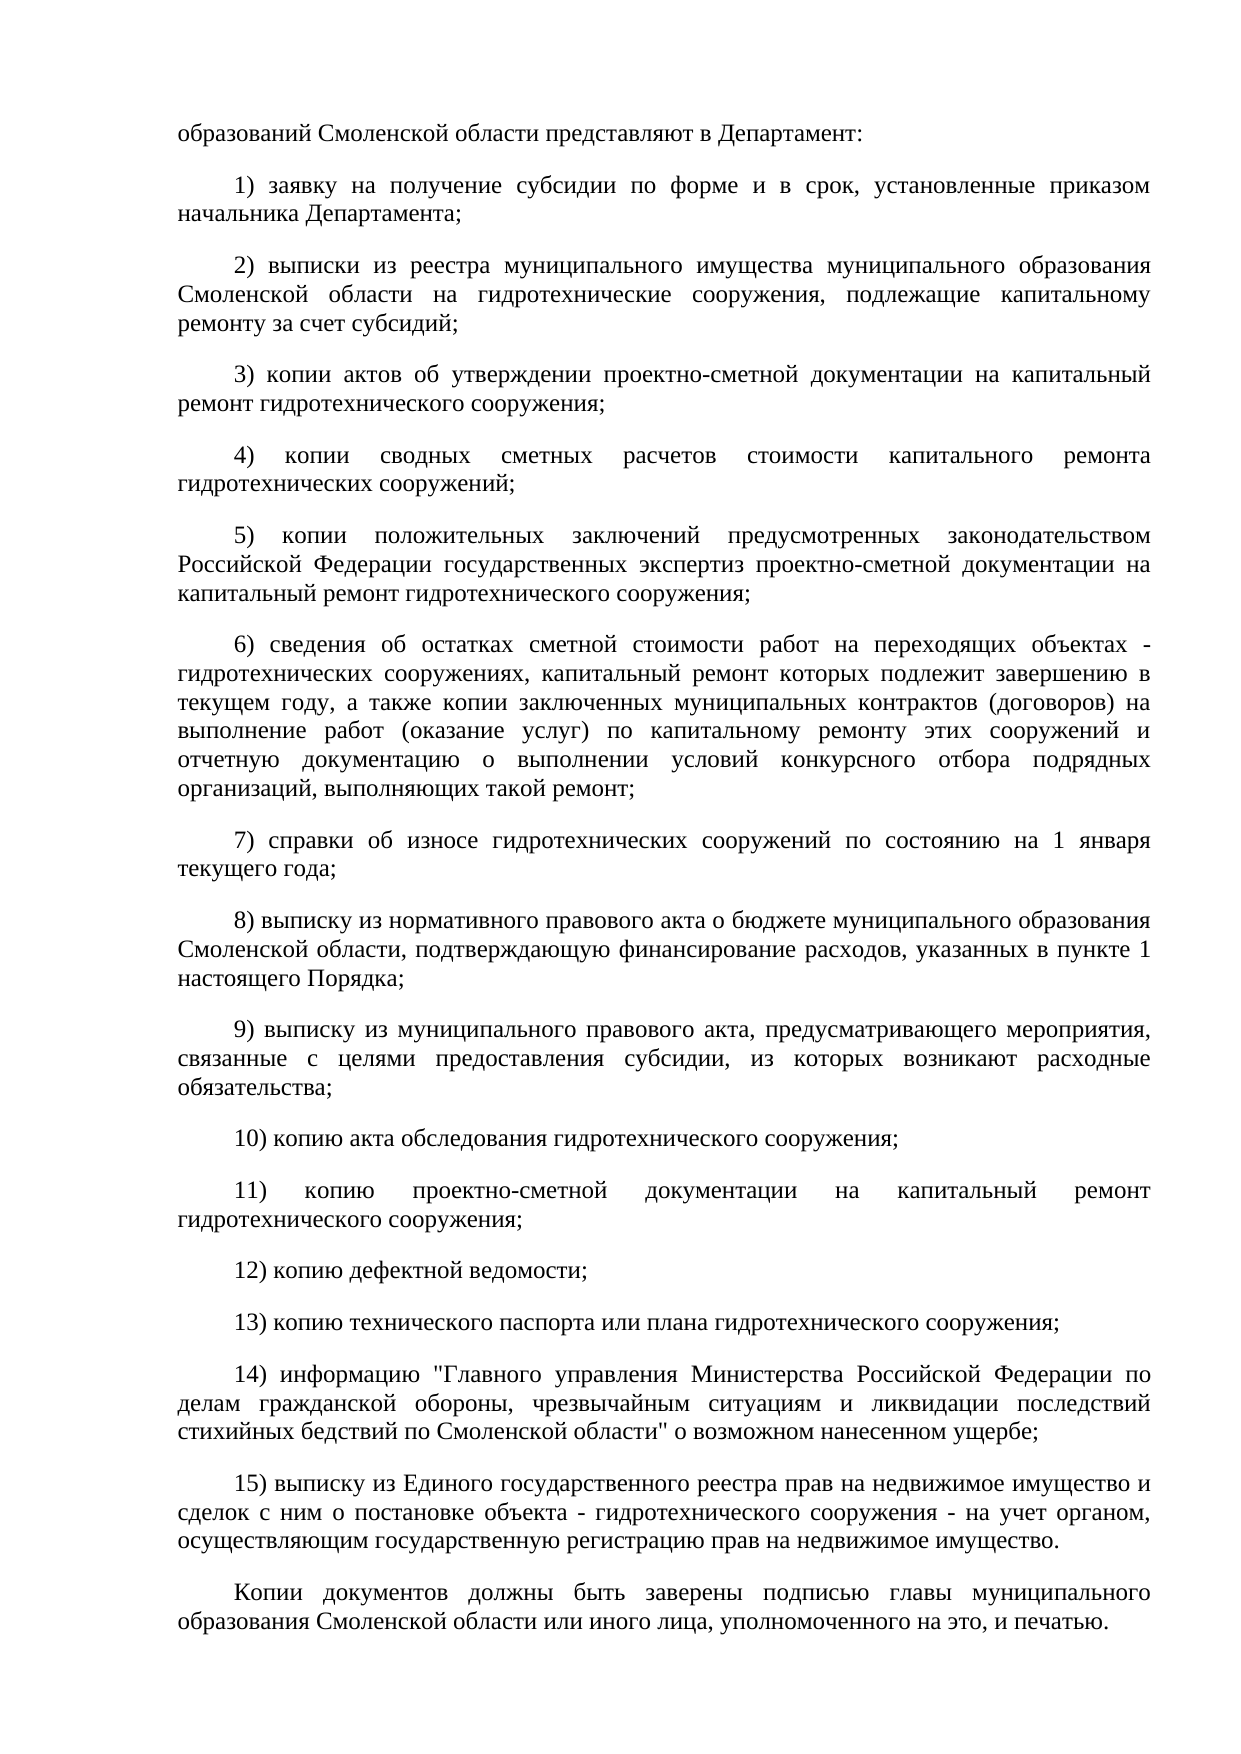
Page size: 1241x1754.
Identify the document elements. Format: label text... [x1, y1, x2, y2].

text 4) копии сводных сметных расчетов стоимости капитального ремонта гидротехнических сооружений; [177, 440, 1152, 497]
text 7) справки об износе гидротехнических сооружений по состоянию на 1 января текущего года; [177, 825, 1152, 882]
text 15) выписку из Единого государственного реестра прав на недвижимое имущество и сделок с ним о постановке объекта - гидротехнического сооружения - на учет органом, осуществляющим государственную регистрацию прав на недвижимое имущество. [177, 1468, 1152, 1554]
text 8) выписку из нормативного правового акта о бюджете муниципального образования Смоленской области, подтверждающую финансирование расходов, указанных в пункте 1 настоящего Порядка; [177, 905, 1152, 991]
text 14) информацию "Главного управления Министерства Российской Федерации по делам гражданской обороны, чрезвычайным ситуациям и ликвидации последствий стихийных бедствий по Смоленской области" о возможном нанесенном ущербе; [177, 1359, 1152, 1445]
text 10) копию акта обследования гидротехнического сооружения; [177, 1123, 1152, 1152]
text 9) выписку из муниципального правового акта, предусматривающего мероприятия, связанные с целями предоставления субсидии, из которых возникают расходные обязательства; [177, 1014, 1152, 1101]
text 1) заявку на получение субсидии по форме и в срок, установленные приказом начальника Департамента; [177, 170, 1152, 227]
text 3) копии актов об утверждении проектно-сметной документации на капитальный ремонт гидротехнического сооружения; [177, 359, 1152, 417]
text 13) копию технического паспорта или плана гидротехнического сооружения; [177, 1307, 1152, 1336]
text Копии документов должны быть заверены подписью главы муниципального образования Смоленской области или иного лица, уполномоченного на это, и печатью. [177, 1577, 1152, 1635]
text 11) копию проектно-сметной документации на капитальный ремонт гидротехнического сооружения; [177, 1175, 1152, 1233]
text 2) выписки из реестра муниципального имущества муниципального образования Смоленской области на гидротехнические сооружения, подлежащие капитальному ремонту за счет субсидий; [177, 250, 1152, 336]
text 12) копию дефектной ведомости; [177, 1256, 1152, 1284]
text 5) копии положительных заключений предусмотренных законодательством Российской Федерации государственных экспертиз проектно-сметной документации на капитальный ремонт гидротехнического сооружения; [177, 520, 1152, 606]
text 6) сведения об остатках сметной стоимости работ на переходящих объектах - гидротехнических сооружениях, капитальный ремонт которых подлежит завершению в текущем году, а также копии заключенных муниципальных контрактов (договоров) на выполнение работ (оказание услуг) по капитальному ремонту этих сооружений и отчетную документацию о выполнении условий конкурсного отбора подрядных организаций, выполняющих такой ремонт; [177, 629, 1152, 802]
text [177, 118, 1152, 147]
